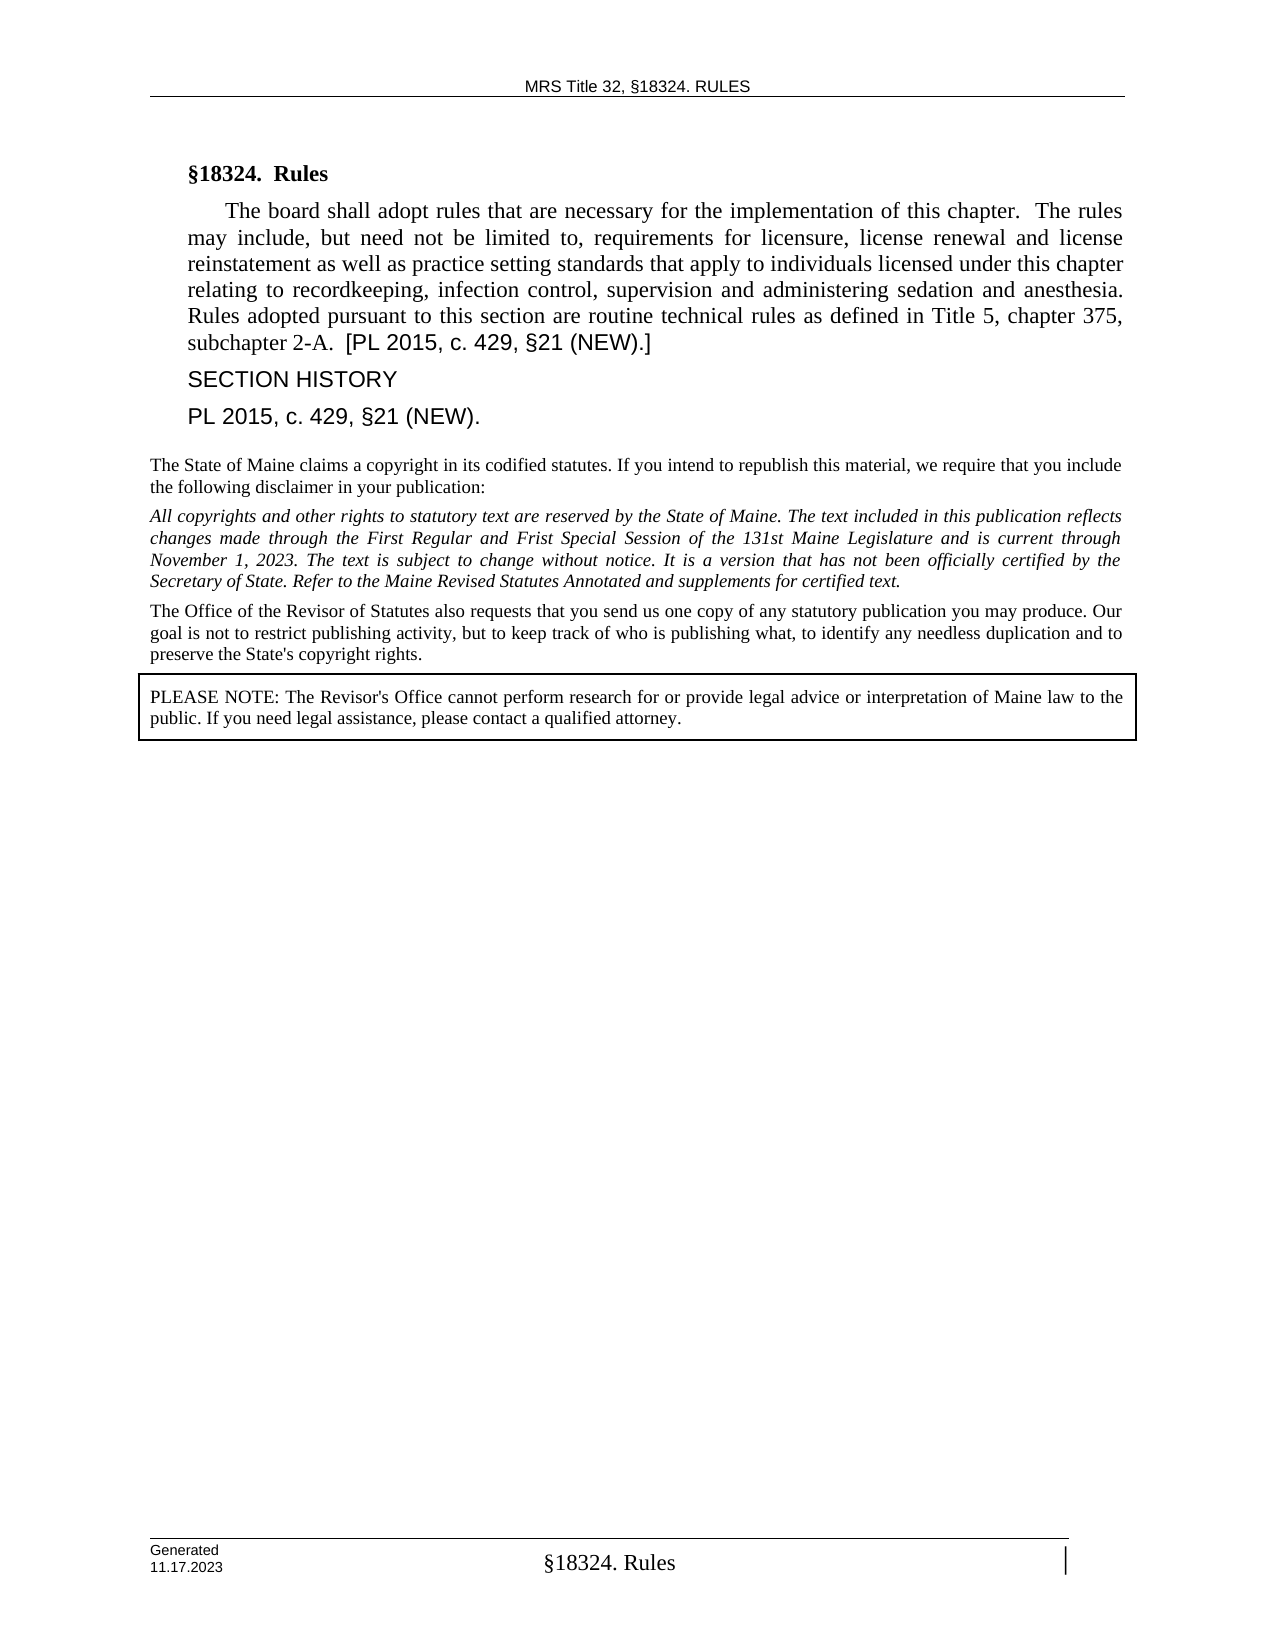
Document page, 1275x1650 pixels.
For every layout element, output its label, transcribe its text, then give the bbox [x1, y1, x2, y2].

text PLEASE NOTE: The Revisor's Office cannot perform research for or provide legal advice or interpretation of Maine law to the public. If you need legal assistance, please contact a qualified attorney. [140, 675, 1135, 739]
text The State of Maine claims a copyright in its codified statutes. If you intend to republish this material, we require that you include the following disclaimer in your publication: [150, 454, 1125, 497]
text The Office of the Revisor of Statutes also requests that you send us one copy of any statutory publication you may produce. Our goal is not to restrict publishing activity, but to keep track of who is publishing what, to identify any needless duplication and to preserve the State's copyright rights. [150, 600, 1125, 665]
text PL 2015, c. 429, §21 (NEW). [187, 403, 1125, 429]
text §18324. Rules [187, 160, 1125, 187]
text SECTION HISTORY [187, 366, 1125, 392]
text All copyrights and other rights to statutory text are reserved by the State of Maine. The text included in this publication reflects changes made through the First Regular and Frist Special Session of the 131st Maine Legislature and is current through November 1, 2023 . The text is subject to change without notice. It is a version that has not been officially certified by the Secretary of State. Refer to the Maine Revised Statutes Annotated and supplements for certified text. [150, 505, 1125, 592]
text The board shall adopt rules that are necessary for the implementation of this chapter. The rules may include, but need not be limited to, requirements for licensure, license renewal and license reinstatement as well as practice setting standards that apply to individuals licensed under this chapter relating to recordkeeping, infection control, supervision and administering sedation and anesthesia. Rules adopted pursuant to this section are routine technical rules as defined in Title 5, chapter 375, subchapter 2‑A. [PL 2015, c. 429, §21 (NEW).] [187, 197, 1125, 355]
